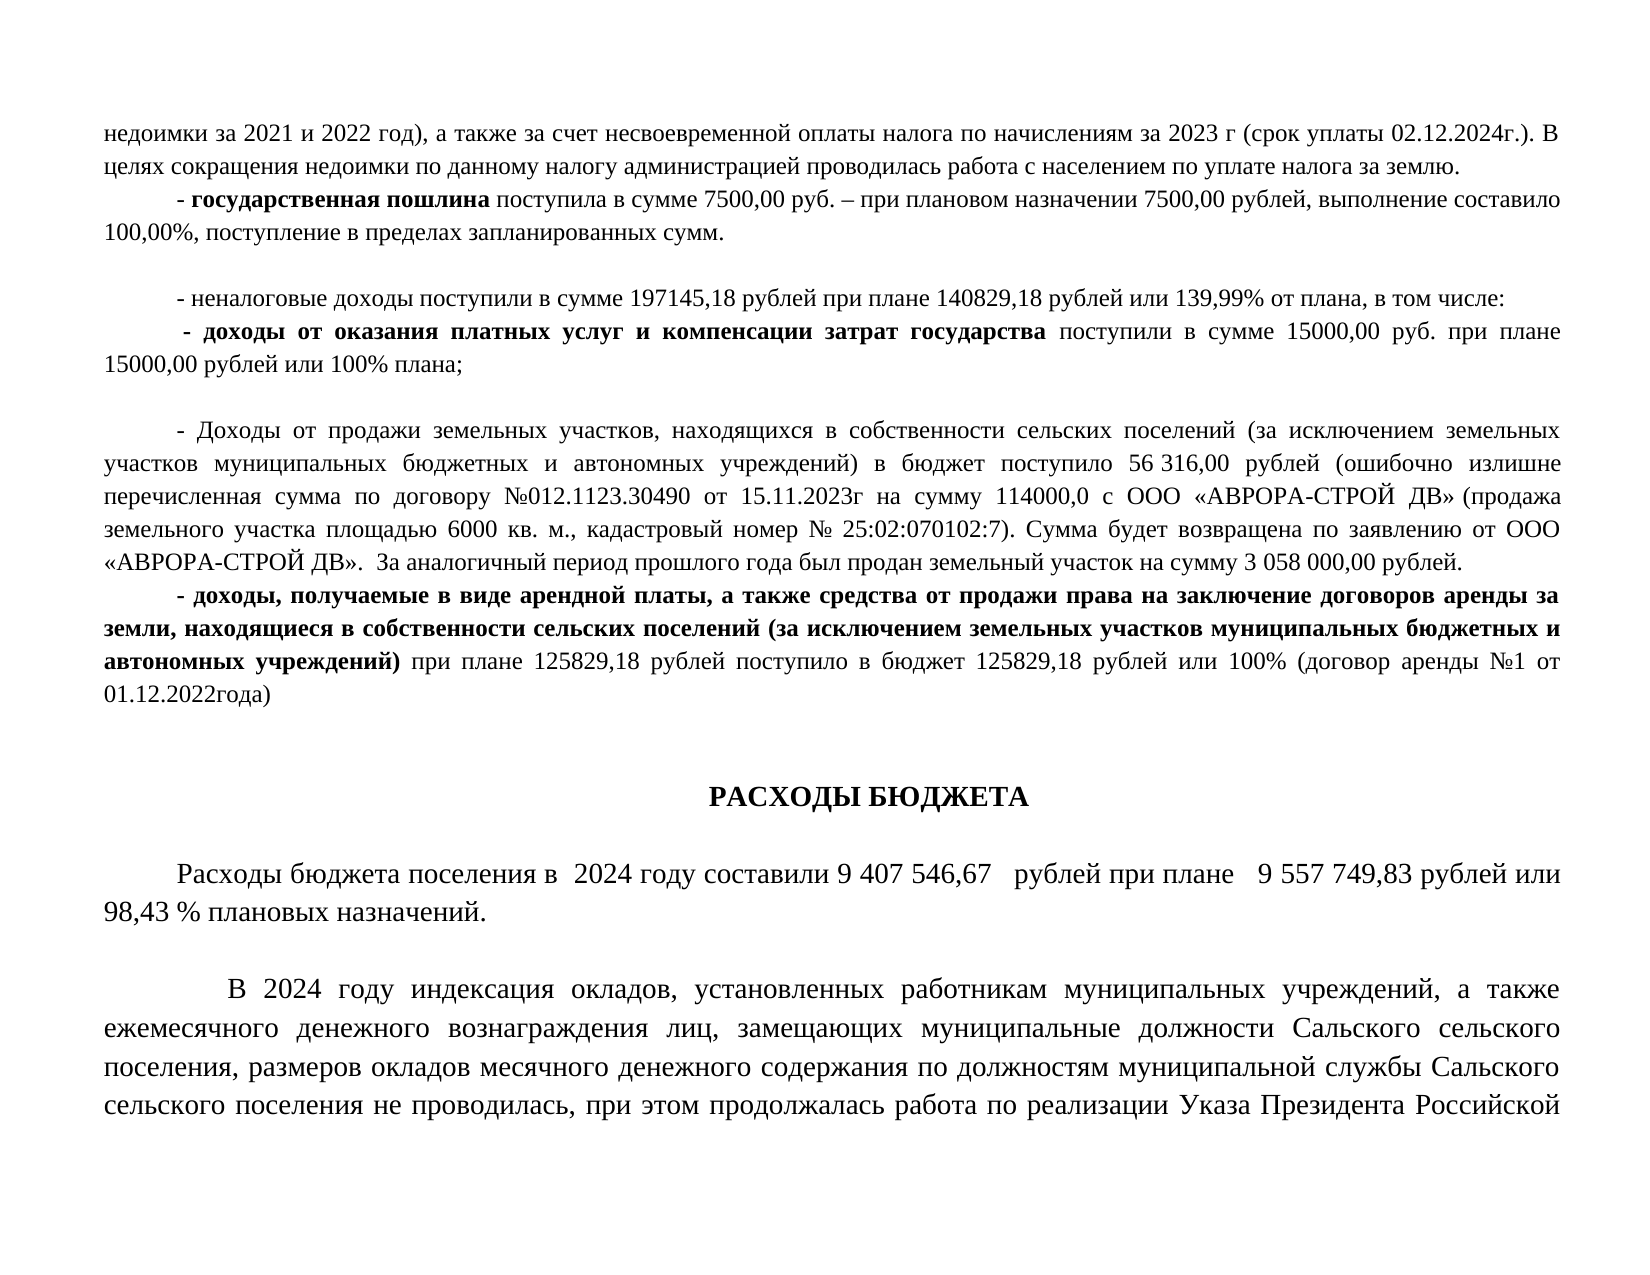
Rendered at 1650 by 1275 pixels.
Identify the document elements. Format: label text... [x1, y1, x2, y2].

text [103, 118, 1561, 180]
text Расходы бюджета поселения в 2024 году составили 9 407 546,67 рублей при плане 9 557 749,83 рублей или 98,43 % плановых назначений. [103, 856, 1561, 928]
text - доходы, получаемые в виде арендной платы, а также средства от продажи права на заключение договоров аренды за земли, находящиеся в собственности сельских поселений (за исключением земельных участков муниципальных бюджетных и автономных учреждений) при плане 125829,18 рублей поступило в бюджет 125829,18 рублей или 100% (договор аренды №1 от 01.12.2022года) [103, 580, 1561, 708]
text - доходы от оказания платных услуг и компенсации затрат государства поступили в сумме 15000,00 руб. при плане 15000,00 рублей или 100% плана; [103, 316, 1561, 378]
text - государственная пошлина поступила в сумме 7500,00 руб. – при плановом назначении 7500,00 рублей, выполнение составило 100,00%, поступление в пределах запланированных сумм. [103, 184, 1561, 246]
text - неналоговые доходы поступили в сумме 197145,18 рублей при плане 140829,18 рублей или 139,99% от плана, в том числе: [103, 283, 1561, 312]
text РАСХОДЫ БЮДЖЕТА [103, 779, 1561, 812]
text - Доходы от продажи земельных участков, находящихся в собственности сельских поселений (за исключением земельных участков муниципальных бюджетных и автономных учреждений) в бюджет поступило 56 316,00 рублей (ошибочно излишне перечисленная сумма по договору №012.1123.30490 от 15.11.2023г на сумму 114000,0 с ООО «АВРОРА-СТРОЙ ДВ» (продажа земельного участка площадью 6000 кв. м., кадастровый номер № 25:02:070102:7). Сумма будет возвращена по заявлению от ООО «АВРОРА-СТРОЙ ДВ». За аналогичный период прошлого года был продан земельный участок на сумму 3 058 000,00 рублей. [103, 415, 1561, 576]
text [103, 972, 1561, 1121]
